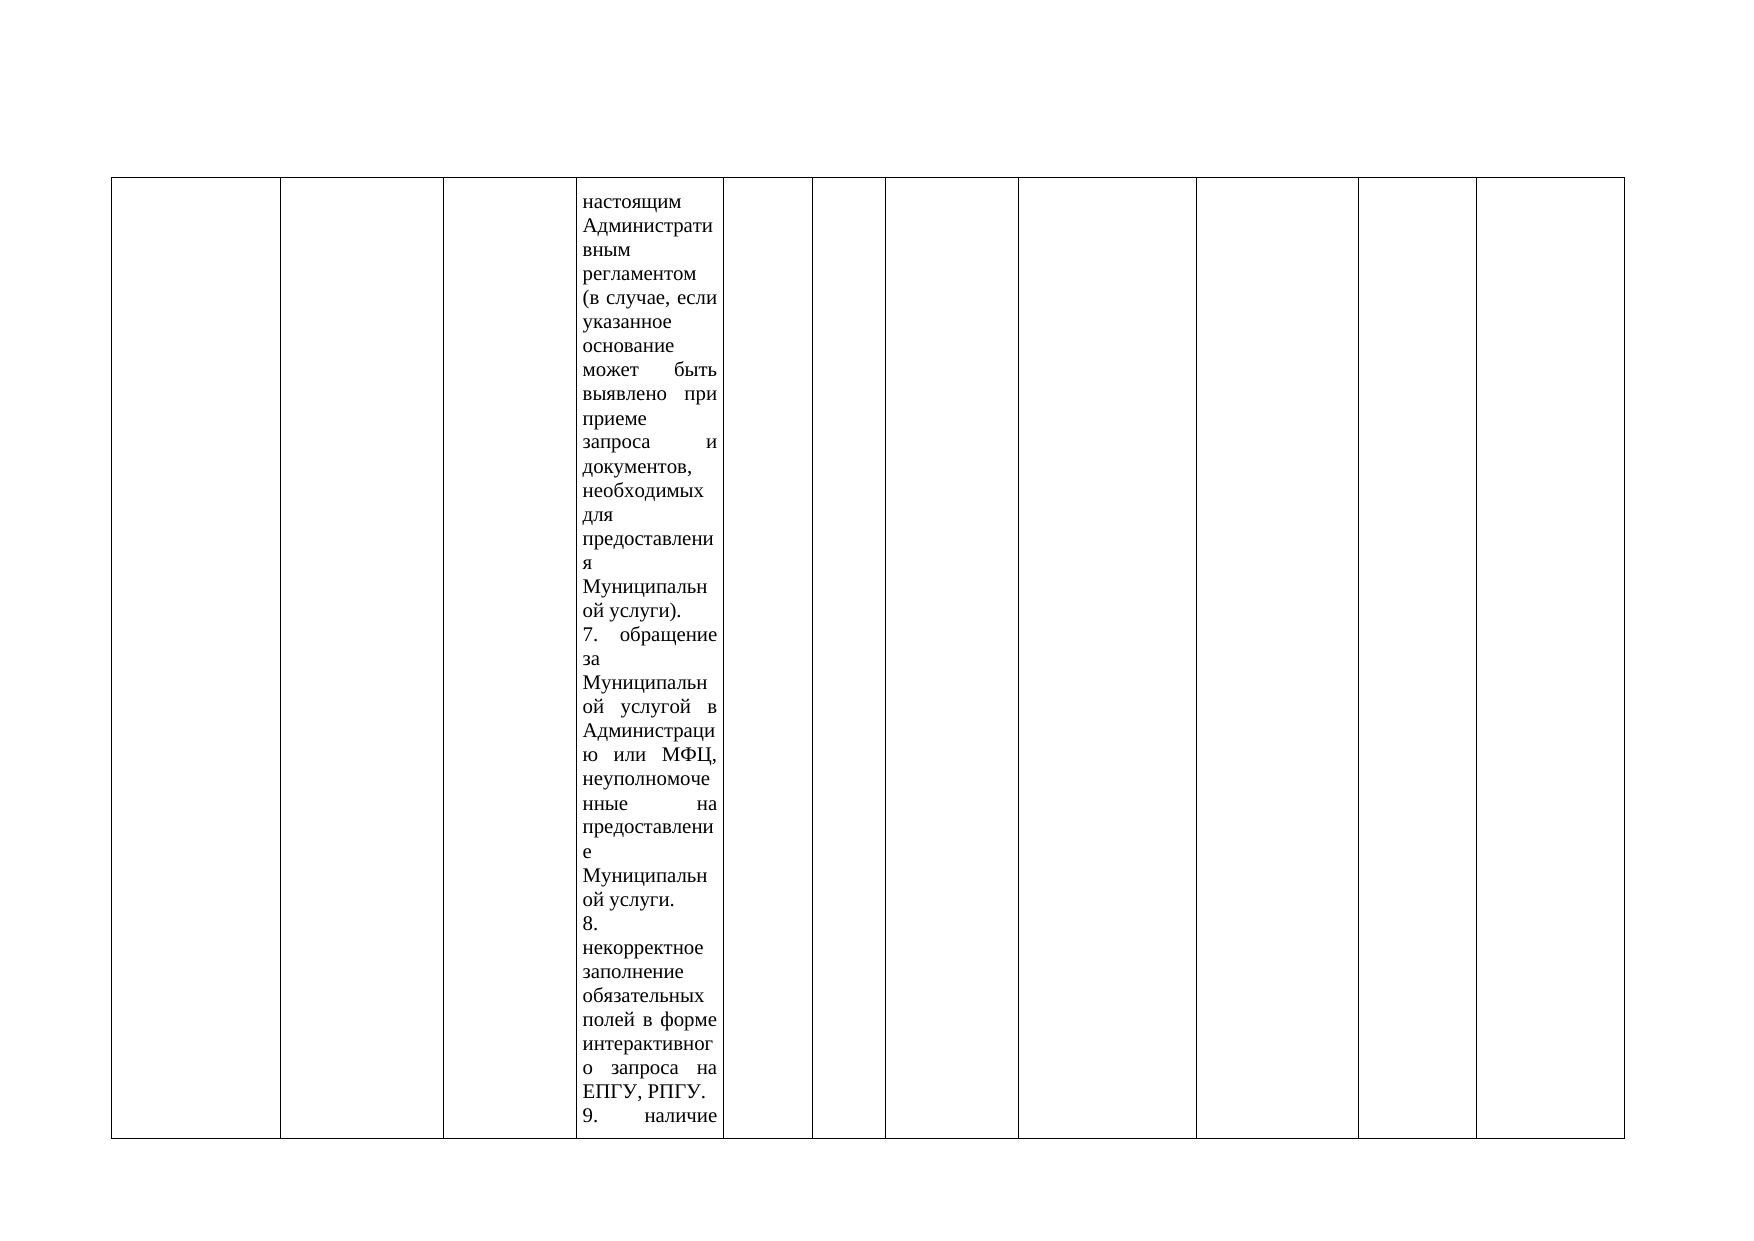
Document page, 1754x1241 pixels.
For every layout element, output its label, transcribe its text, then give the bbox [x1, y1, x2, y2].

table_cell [724, 178, 812, 1138]
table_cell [112, 178, 280, 1138]
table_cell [281, 178, 443, 1138]
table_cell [886, 178, 1018, 1138]
table_cell _ [1019, 178, 1196, 1138]
table_cell _ [1197, 178, 1358, 1138]
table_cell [577, 178, 723, 1138]
table_cell _ [813, 178, 885, 1138]
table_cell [1359, 178, 1476, 1138]
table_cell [444, 178, 576, 1138]
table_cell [1477, 178, 1624, 1138]
